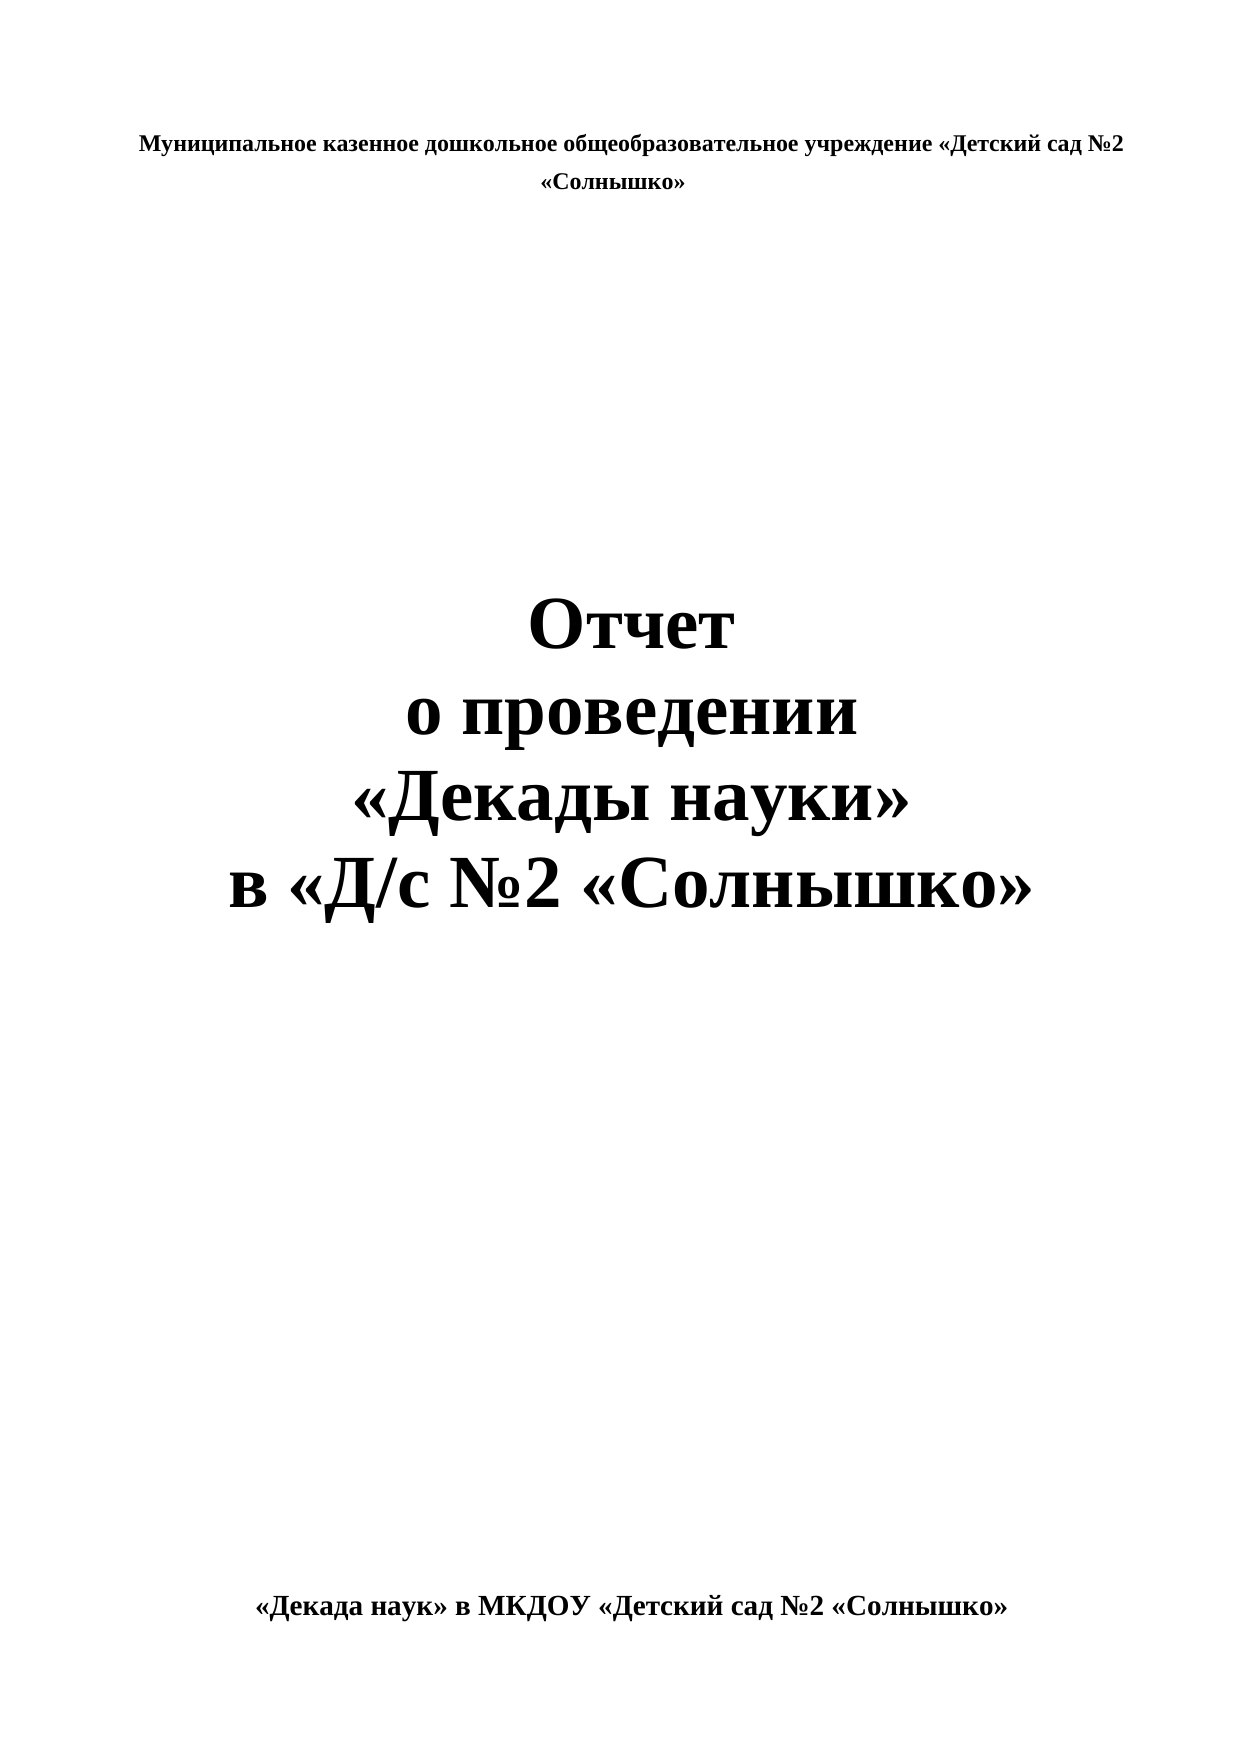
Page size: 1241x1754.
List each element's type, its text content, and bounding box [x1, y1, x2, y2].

text «Декады науки» [74, 751, 1152, 837]
text в «Д/с №2 «Солнышко» [74, 837, 1152, 923]
text Отчет [74, 578, 1152, 664]
text Муниципальное казенное дошкольное общеобразовательное учреждение «Детский сад №2 «Солнышко» [74, 118, 1152, 195]
text о проведении [74, 664, 1152, 751]
text «Декада наук» в МКДОУ «Детский сад №2 «Солнышко» [74, 1584, 1152, 1622]
